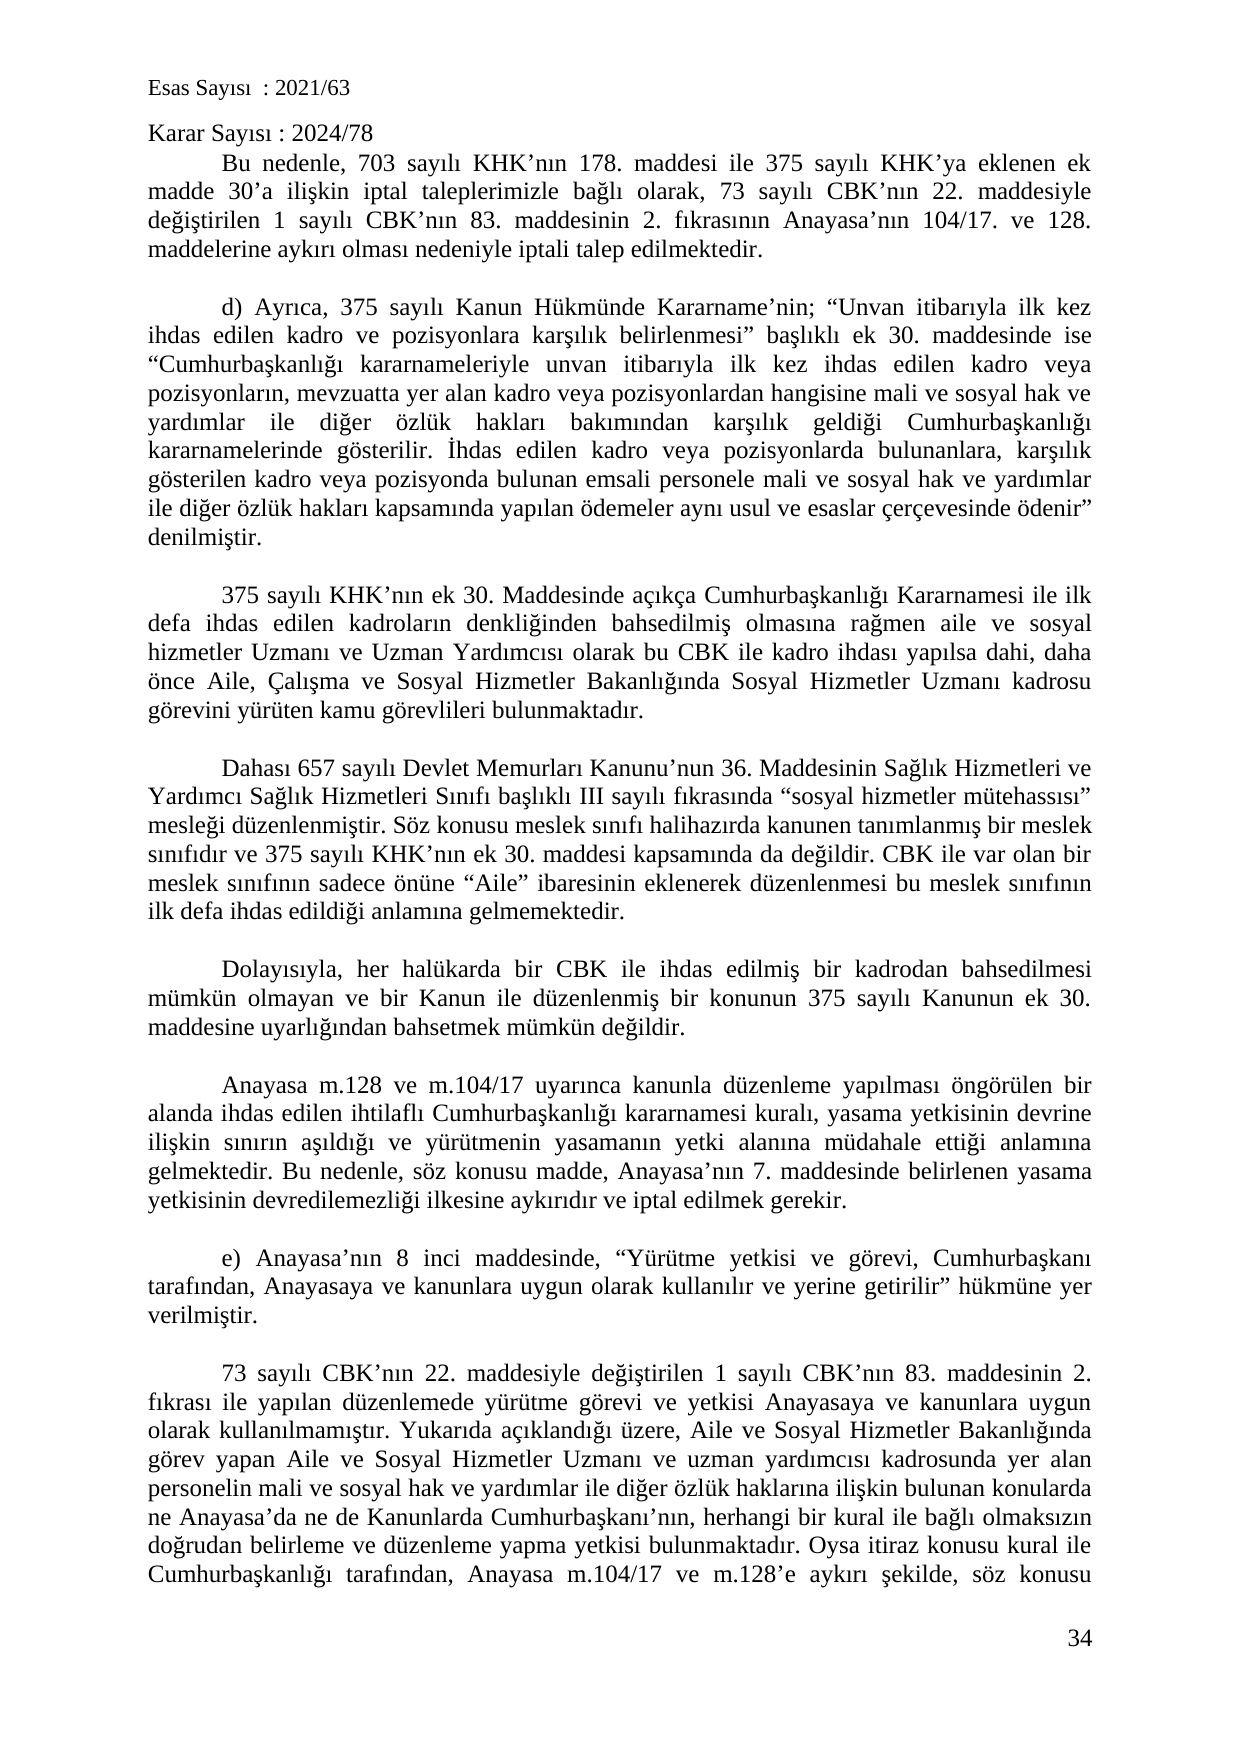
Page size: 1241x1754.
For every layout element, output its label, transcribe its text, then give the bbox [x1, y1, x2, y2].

text Dolayısıyla, her halükarda bir CBK ile ihdas edilmiş bir kadrodan bahsedilmesi mümkün olmayan ve bir Kanun ile düzenlenmiş bir konunun 375 sayılı Kanunun ek 30. maddesine uyarlığından bahsetmek mümkün değildir. [148, 954, 1093, 1041]
text Dahası 657 sayılı Devlet Memurları Kanunu’nun 36. Maddesinin Sağlık Hizmetleri ve Yardımcı Sağlık Hizmetleri Sınıfı başlıklı III sayılı fıkrasında “sosyal hizmetler mütehassısı” mesleği düzenlenmiştir. Söz konusu meslek sınıfı halihazırda kanunen tanımlanmış bir meslek sınıfıdır ve 375 sayılı KHK’nın ek 30. maddesi kapsamında da değildir. CBK ile var olan bir meslek sınıfının sadece önüne “Aile” ibaresinin eklenerek düzenlenmesi bu meslek sınıfının ilk defa ihdas edildiği anlamına gelmemektedir. [148, 753, 1093, 925]
text d) Ayrıca, 375 sayılı Kanun Hükmünde Kararname’nin; “Unvan itibarıyla ilk kez ihdas edilen kadro ve pozisyonlara karşılık belirlenmesi” başlıklı ek 30. maddesinde ise “Cumhurbaşkanlığı kararnameleriyle unvan itibarıyla ilk kez ihdas edilen kadro veya pozisyonların, mevzuatta yer alan kadro veya pozisyonlardan hangisine mali ve sosyal hak ve yardımlar ile diğer özlük hakları bakımından karşılık geldiği Cumhurbaşkanlığı kararnamelerinde gösterilir. İhdas edilen kadro veya pozisyonlarda bulunanlara, karşılık gösterilen kadro veya pozisyonda bulunan emsali personele mali ve sosyal hak ve yardımlar ile diğer özlük hakları kapsamında yapılan ödemeler aynı usul ve esaslar çerçevesinde ödenir” denilmiştir. [148, 292, 1093, 551]
text e) Anayasa’nın 8 inci maddesinde, “Yürütme yetkisi ve görevi, Cumhurbaşkanı tarafından, Anayasaya ve kanunlara uygun olarak kullanılır ve yerine getirilir” hükmüne yer verilmiştir. [148, 1243, 1093, 1329]
text Anayasa m.128 ve m.104/17 uyarınca kanunla düzenleme yapılması öngörülen bir alanda ihdas edilen ihtilaflı Cumhurbaşkanlığı kararnamesi kuralı, yasama yetkisinin devrine ilişkin sınırın aşıldığı ve yürütmenin yasamanın yetki alanına müdahale ettiği anlamına gelmektedir. Bu nedenle, söz konusu madde, Anayasa’nın 7. maddesinde belirlenen yasama yetkisinin devredilemezliği ilkesine aykırıdır ve iptal edilmek gerekir. [148, 1070, 1093, 1213]
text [148, 1358, 1093, 1588]
text 375 sayılı KHK’nın ek 30. Maddesinde açıkça Cumhurbaşkanlığı Kararnamesi ile ilk defa ihdas edilen kadroların denkliğinden bahsedilmiş olmasına rağmen aile ve sosyal hizmetler Uzmanı ve Uzman Yardımcısı olarak bu CBK ile kadro ihdası yapılsa dahi, daha önce Aile, Çalışma ve Sosyal Hizmetler Bakanlığında Sosyal Hizmetler Uzmanı kadrosu görevini yürüten kamu görevlileri bulunmaktadır. [148, 580, 1093, 723]
text Bu nedenle, 703 sayılı KHK’nın 178. maddesi ile 375 sayılı KHK’ya eklenen ek madde 30’a ilişkin iptal taleplerimizle bağlı olarak, 73 sayılı CBK’nın 22. maddesiyle değiştirilen 1 sayılı CBK’nın 83. maddesinin 2. fıkrasının Anayasa’nın 104/17. ve 128. maddelerine aykırı olması nedeniyle iptali talep edilmektedir. [148, 148, 1093, 263]
